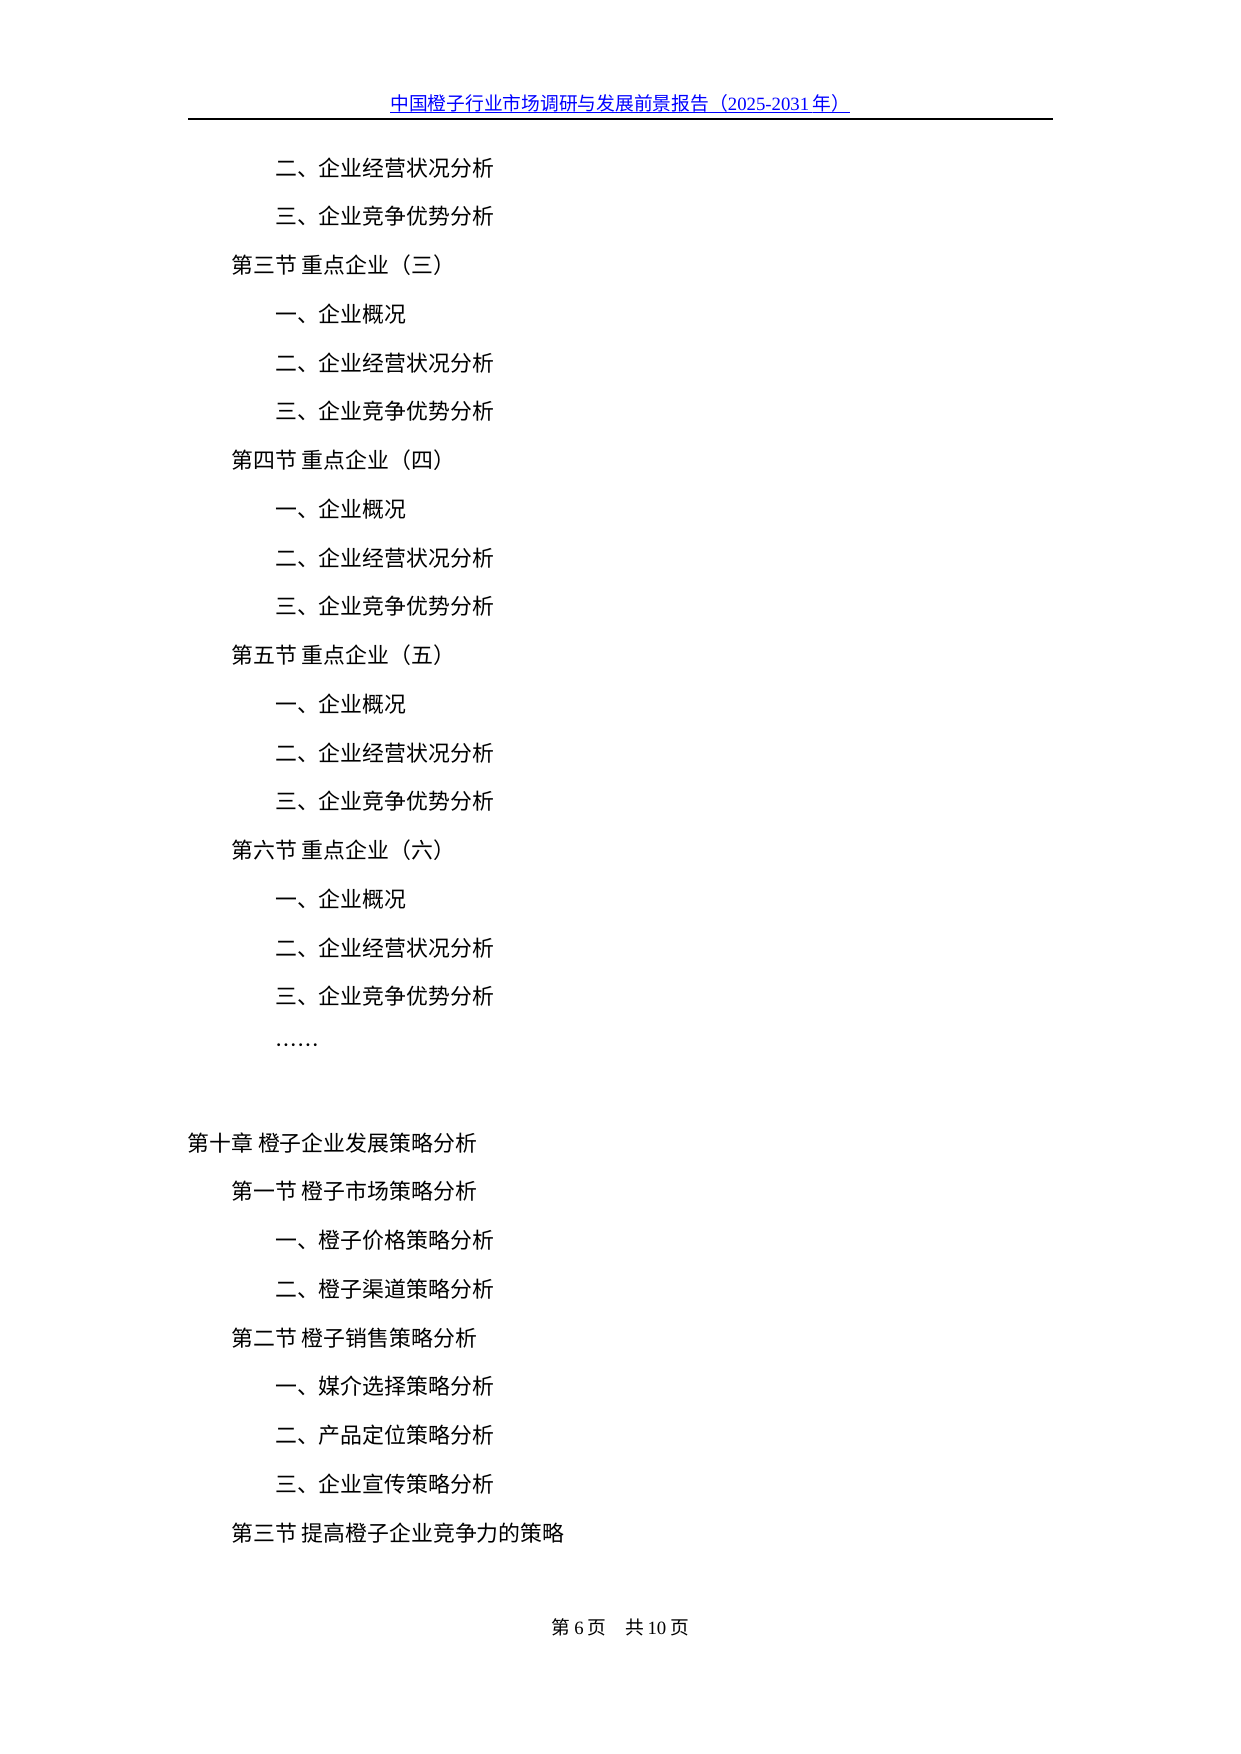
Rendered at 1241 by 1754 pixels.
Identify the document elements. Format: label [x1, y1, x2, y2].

text [187, 150, 1053, 1548]
